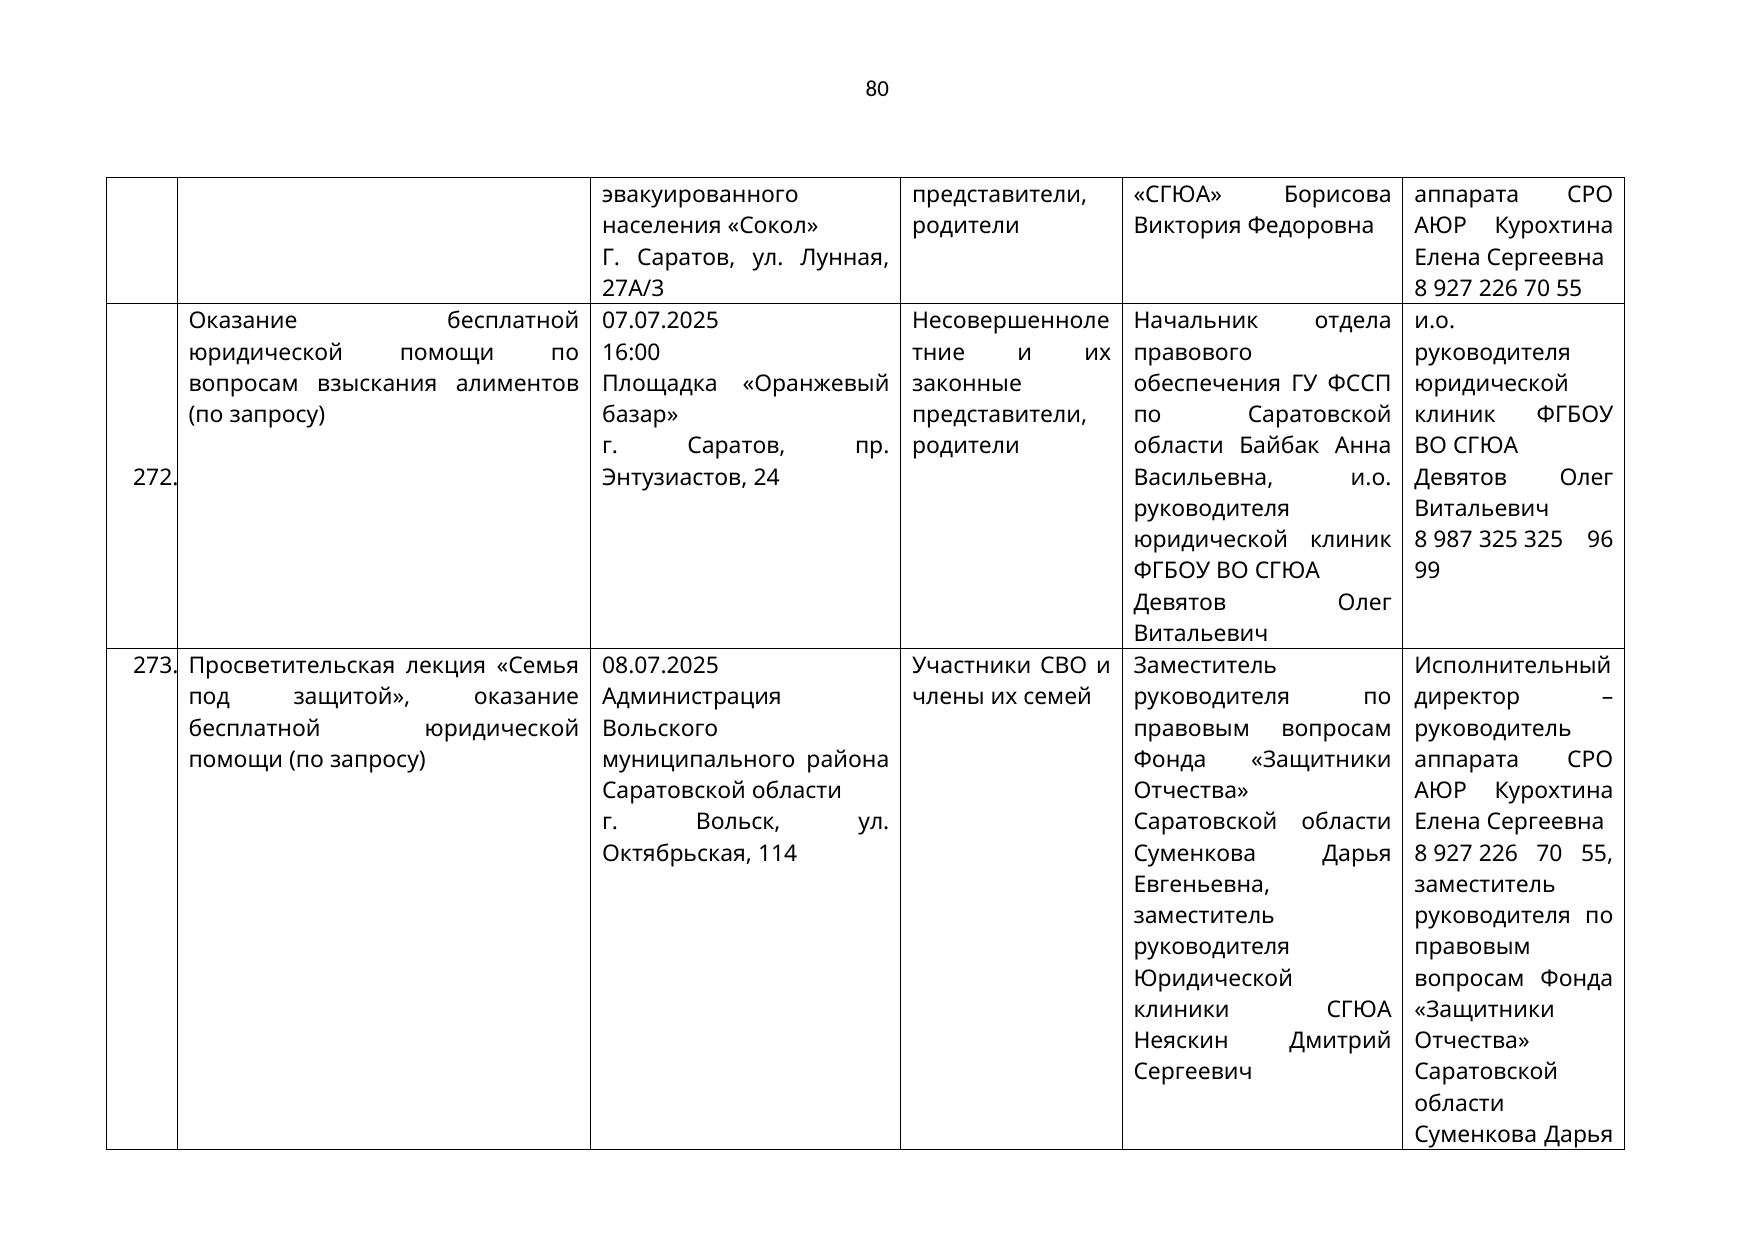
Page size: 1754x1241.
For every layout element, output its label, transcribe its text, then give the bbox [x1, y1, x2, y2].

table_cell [1403, 649, 1624, 1149]
table_cell Оказание бесплатной юридической помощи по вопросам взыскания алиментов (по запросу) [178, 304, 590, 648]
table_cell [901, 178, 1122, 303]
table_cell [178, 178, 590, 303]
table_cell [1123, 649, 1402, 1149]
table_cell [1123, 178, 1402, 303]
table_cell Начальник отдела правового обеспечения ГУ ФССП по Саратовской области Байбак Анна Васильевна, и.о. руководителя юридической клиник ФГБОУ ВО СГЮА Девятов Олег Витальевич [1123, 304, 1402, 648]
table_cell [901, 649, 1122, 1149]
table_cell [591, 649, 900, 1149]
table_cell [591, 178, 900, 303]
table_cell [107, 178, 177, 303]
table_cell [1403, 178, 1624, 303]
table_cell [107, 304, 177, 648]
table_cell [178, 649, 590, 1149]
table_cell [107, 649, 177, 1149]
table_cell и.о. руководителя юридической клиник ФГБОУ ВО СГЮА Девятов Олег Витальевич 8 987 325 325 96 99 [1403, 304, 1624, 648]
table_cell 07.07.2025 16:00 Площадка «Оранжевый базар» г. Саратов, пр. Энтузиастов, 24 [591, 304, 900, 648]
table_cell Несовершеннолетние и их законные представители, родители [901, 304, 1122, 648]
